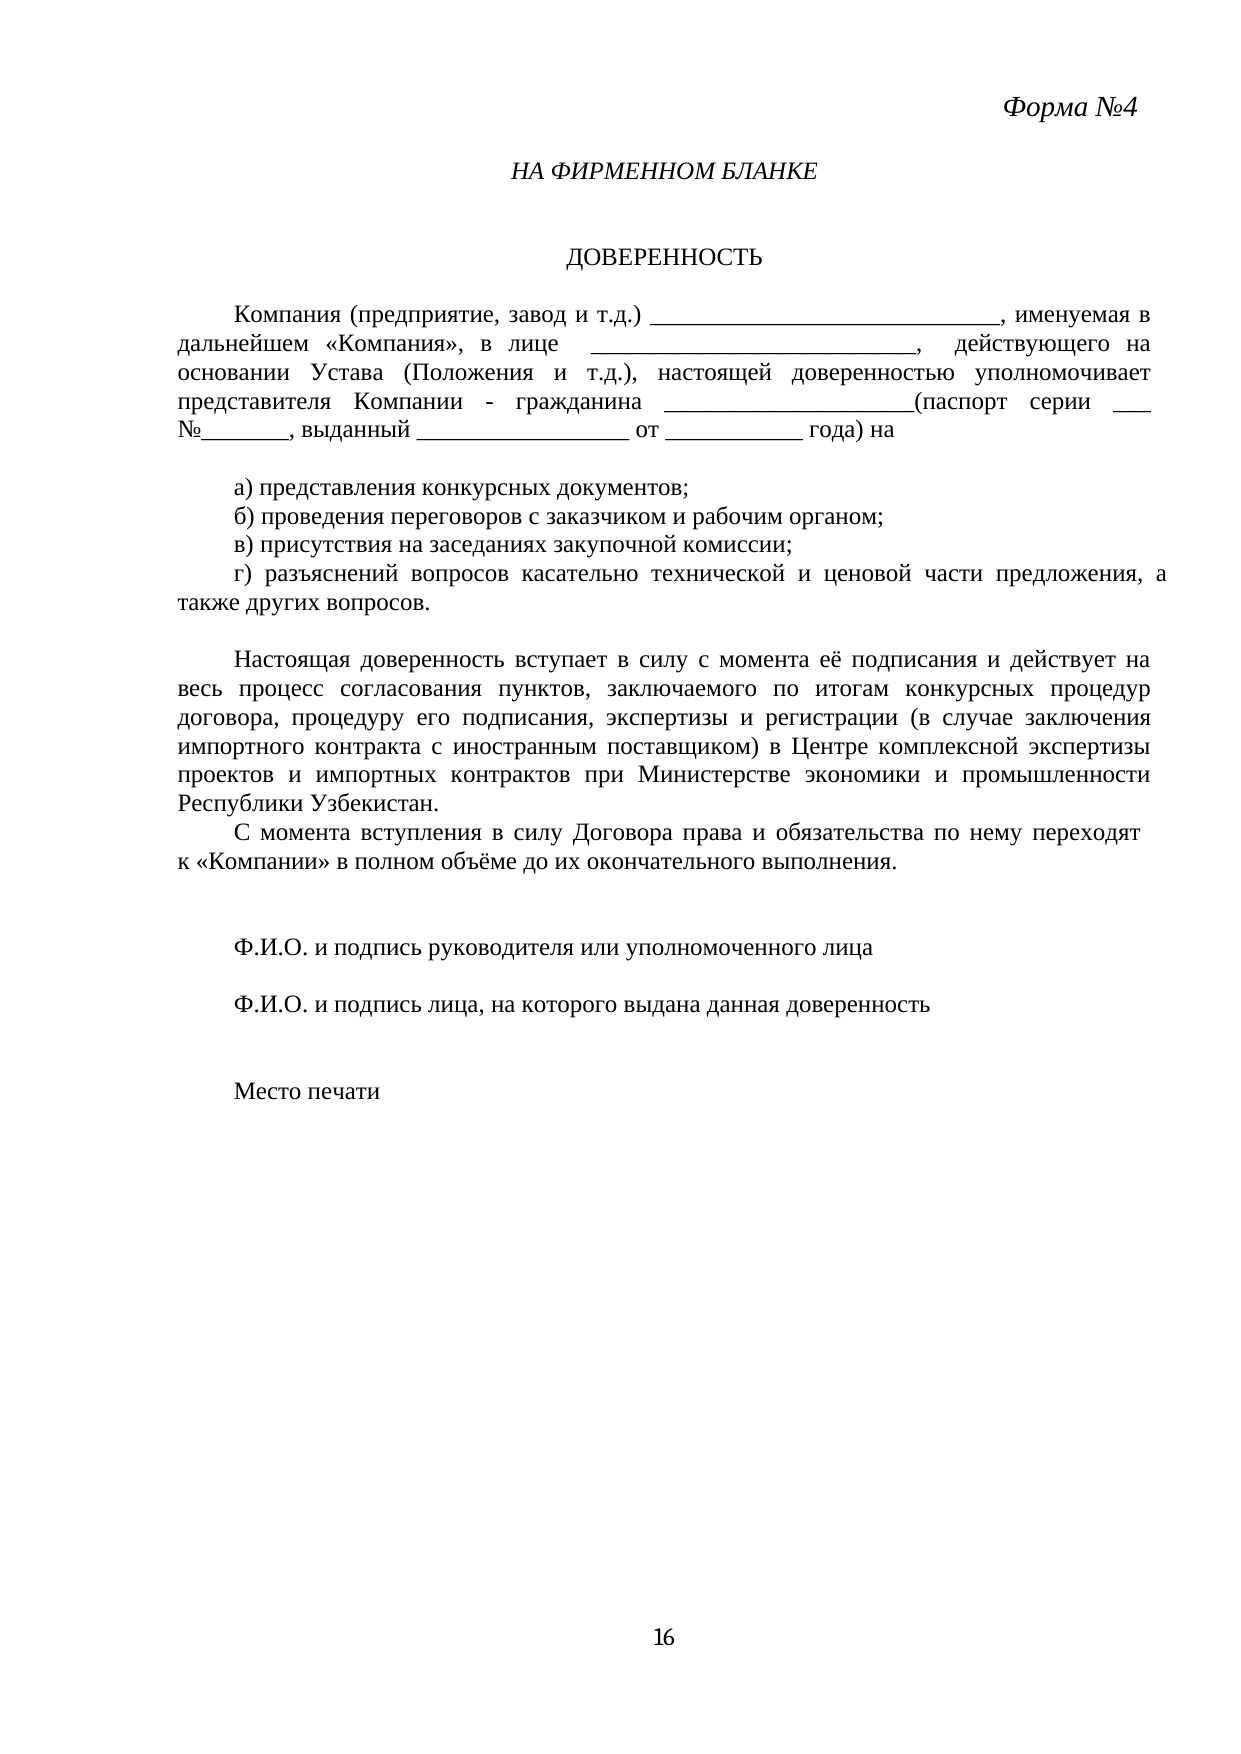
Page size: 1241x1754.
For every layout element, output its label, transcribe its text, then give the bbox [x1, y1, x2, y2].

text Ф.И.О. и подпись руководителя или уполномоченного лица [177, 932, 1152, 961]
text Компания (предприятие, завод и т.д.) ____________________________, именуемая в дальнейшем «Компания», в лице __________________________, действующего на основании Устава (Положения и т.д.), настоящей доверенностью уполномочивает представителя Компании - гражданина ____________________(паспорт серии ___ №_______, выданный _________________ от ___________ года) на [177, 299, 1152, 443]
text Форма №4 [915, 89, 1152, 122]
text НА ФИРМЕННОМ БЛАНКЕ [177, 156, 1152, 184]
text г) разъяснений вопросов касательно технической и ценовой части предложения, а также других вопросов. [177, 558, 1168, 616]
text Ф.И.О. и подпись лица, на которого выдана данная доверенность [177, 989, 1152, 1018]
text б) проведения переговоров с заказчиком и рабочим органом; [177, 501, 1168, 529]
text Настоящая доверенность вступает в силу с момента её подписания и действует на весь процесс согласования пунктов, заключаемого по итогам конкурсных процедур договора, процедуру его подписания, экспертизы и регистрации (в случае заключения импортного контракта с иностранным поставщиком) в Центре комплексной экспертизы проектов и импортных контрактов при Министерстве экономики и промышленности Республики Узбекистан. [177, 644, 1152, 817]
text в) присутствия на заседаниях закупочной комиссии; [177, 529, 1168, 558]
text а) представления конкурсных документов; [177, 472, 1168, 501]
text ДОВЕРЕННОСТЬ [177, 242, 1152, 271]
text С момента вступления в силу Договора права и обязательства по нему переходят к «Компании» в полном объёме до их окончательного выполнения. [177, 817, 1152, 874]
text Место печати [177, 1076, 1152, 1104]
